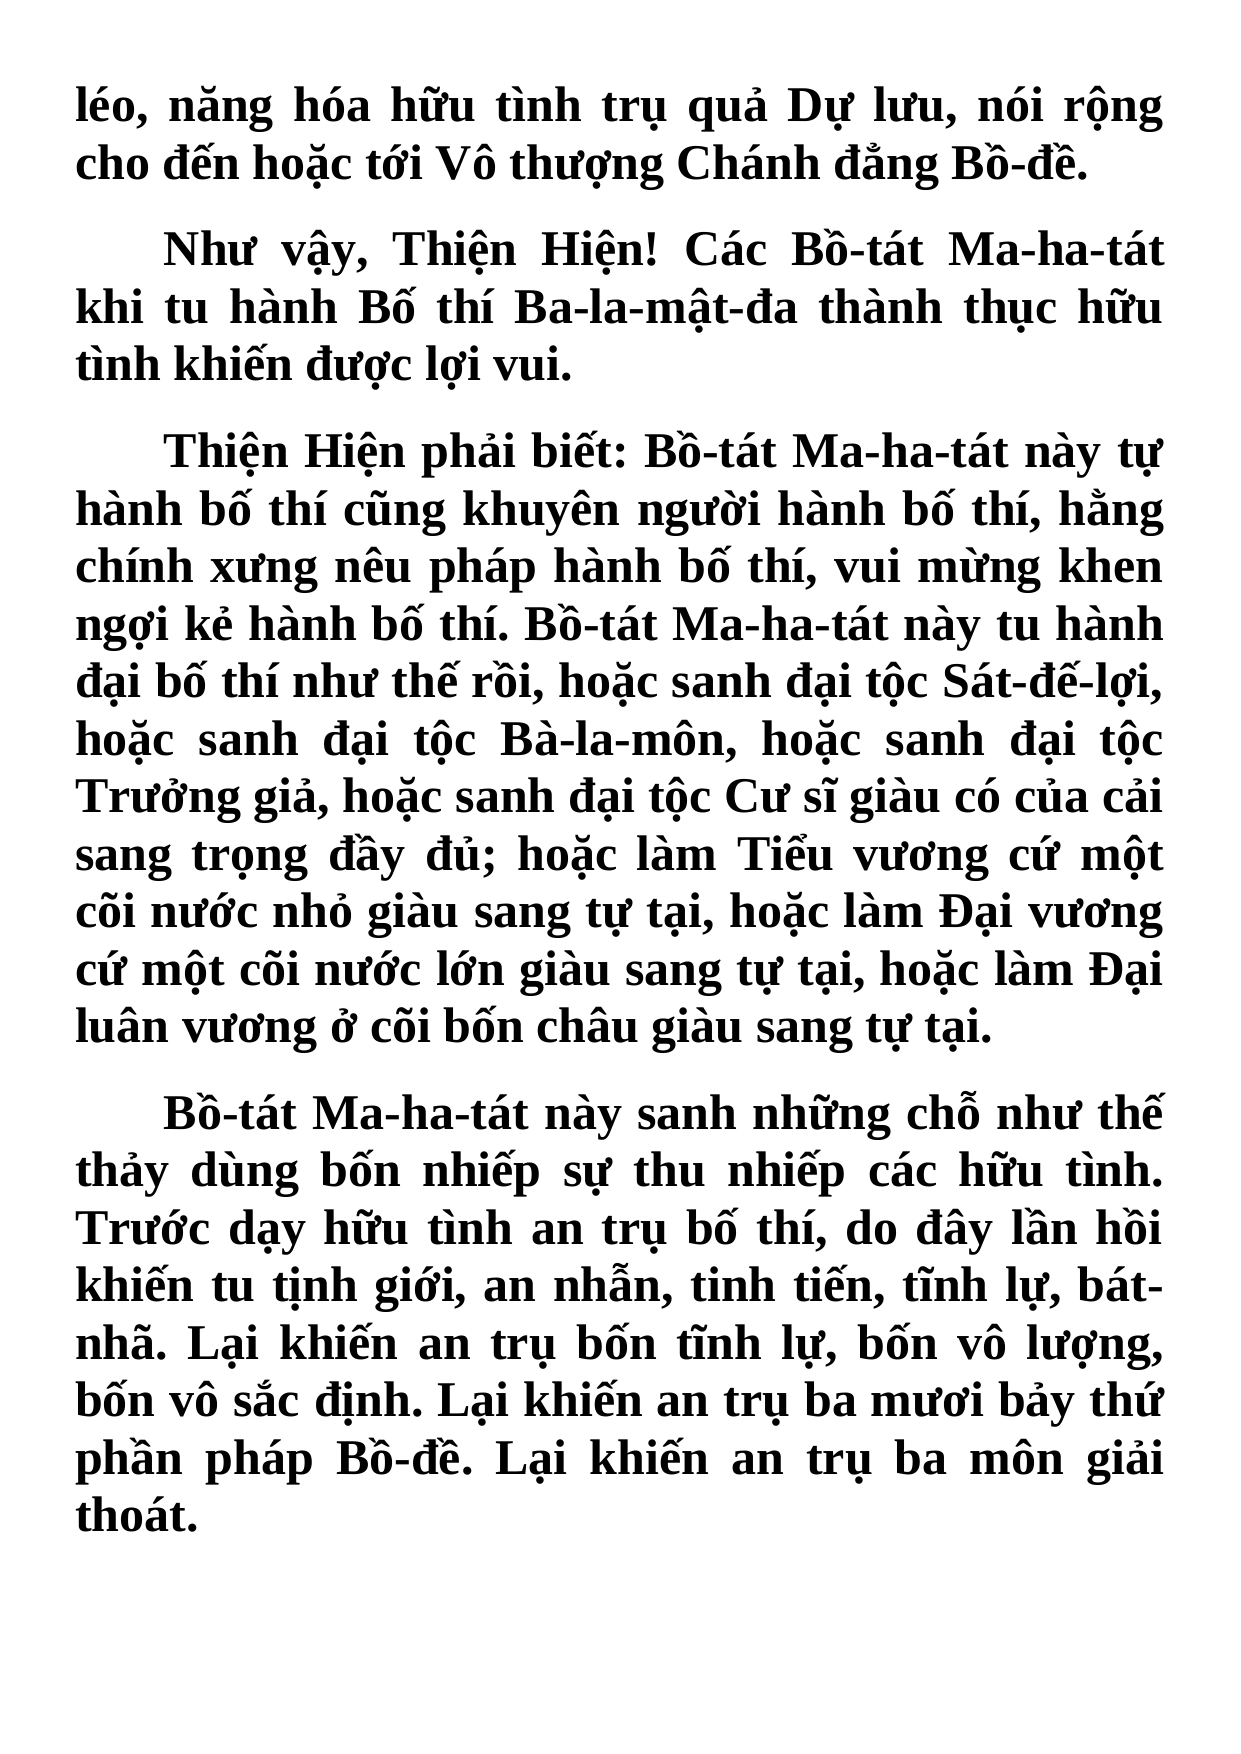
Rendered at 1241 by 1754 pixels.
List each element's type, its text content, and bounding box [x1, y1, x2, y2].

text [75, 75, 1165, 190]
text Như vậy, Thiện Hiện! Các Bồ-tát Ma-ha-tát khi tu hành Bố thí Ba-la-mật-đa thành thục hữu tình khiến được lợi vui. [75, 219, 1165, 392]
text Bồ-tát Ma-ha-tát này sanh những chỗ như thế thảy dùng bốn nhiếp sự thu nhiếp các hữu tình. Trước dạy hữu tình an trụ bố thí, do đây lần hồi khiến tu tịnh giới, an nhẫn, tinh tiến, tĩnh lự, bát-nhã. Lại khiến an trụ bốn tĩnh lự, bốn vô lượng, bốn vô sắc định. Lại khiến an trụ ba mươi bảy thứ phần pháp Bồ-đề. Lại khiến an trụ ba môn giải thoát. [75, 1082, 1165, 1542]
text Thiện Hiện phải biết: Bồ-tát Ma-ha-tát này tự hành bố thí cũng khuyên người hành bố thí, hằng chính xưng nêu pháp hành bố thí, vui mừng khen ngợi kẻ hành bố thí. Bồ-tát Ma-ha-tát này tu hành đại bố thí như thế rồi, hoặc sanh đại tộc Sát-đế-lợi, hoặc sanh đại tộc Bà-la-môn, hoặc sanh đại tộc Trưởng giả, hoặc sanh đại tộc Cư sĩ giàu có của cải sang trọng đầy đủ; hoặc làm Tiểu vương cứ một cõi nước nhỏ giàu sang tự tại, hoặc làm Đại vương cứ một cõi nước lớn giàu sang tự tại, hoặc làm Đại luân vương ở cõi bốn châu giàu sang tự tại. [75, 421, 1165, 1053]
